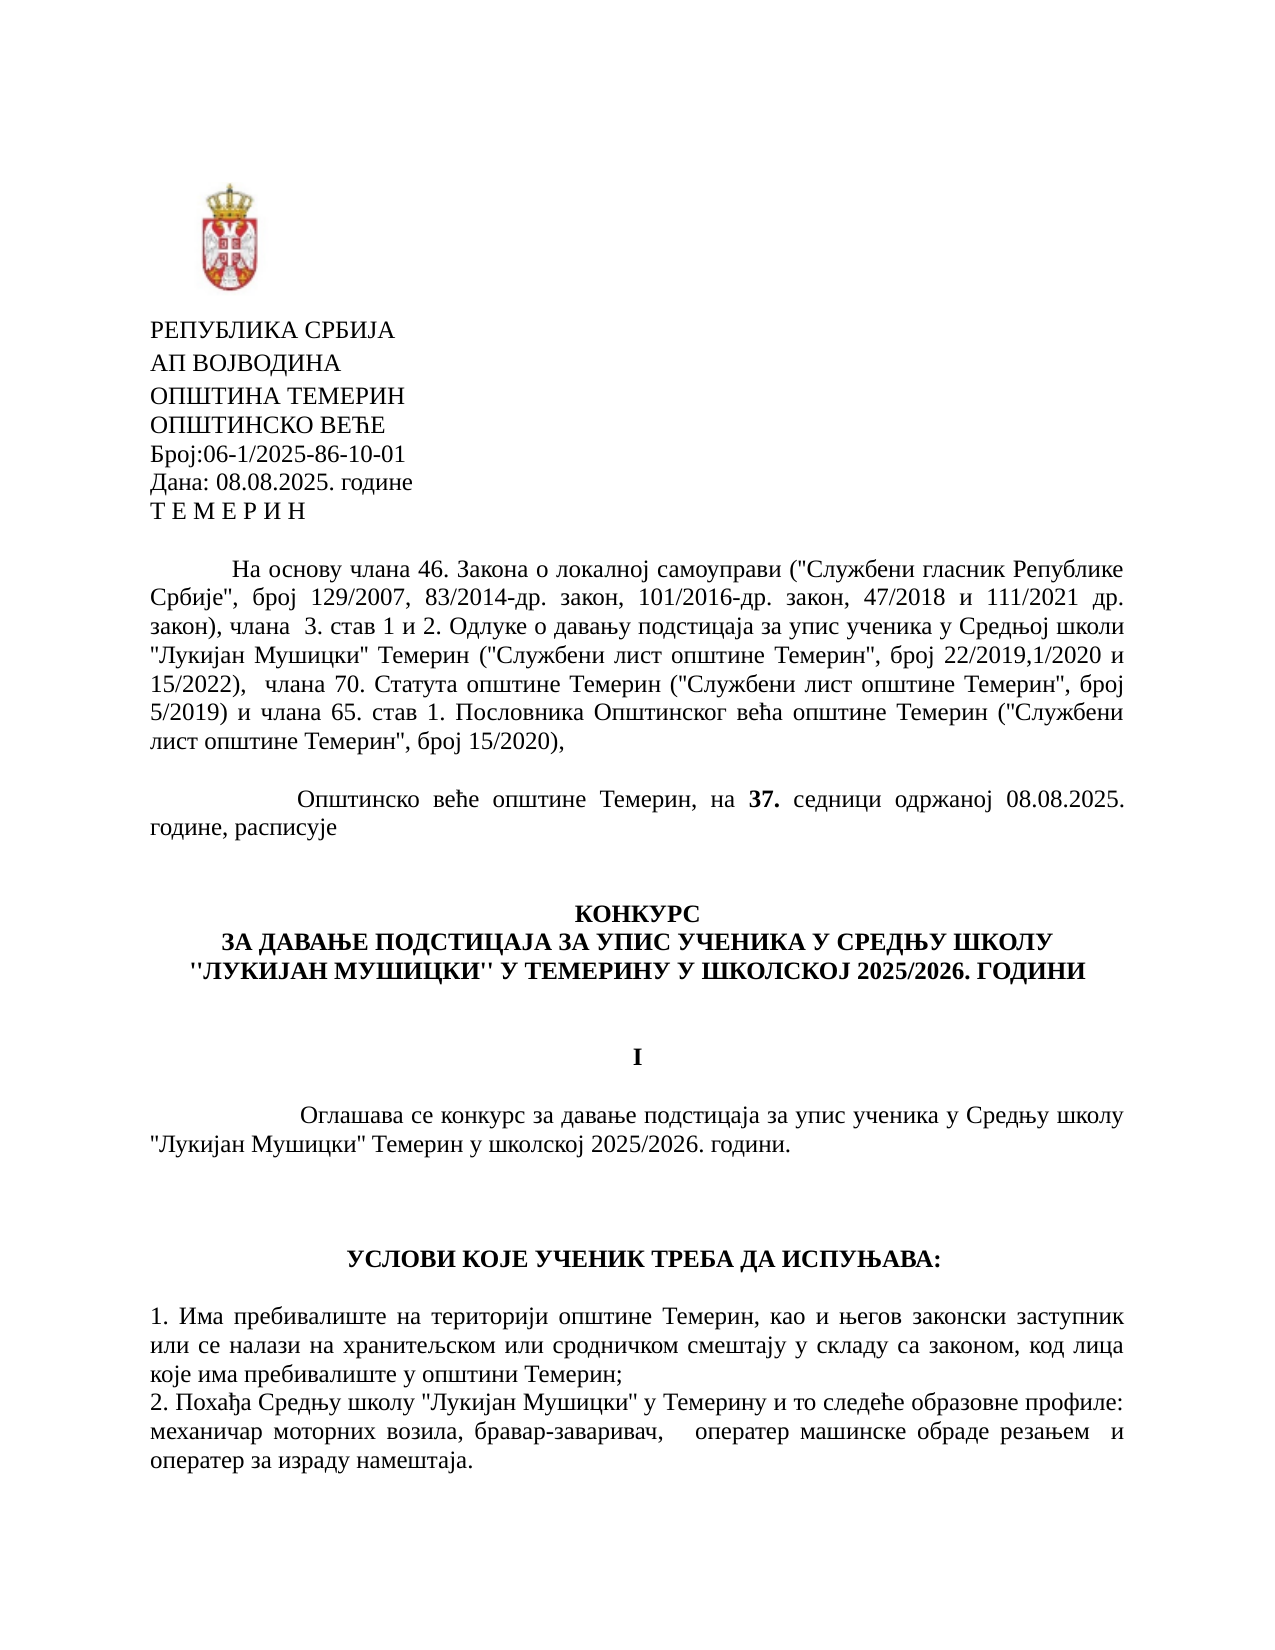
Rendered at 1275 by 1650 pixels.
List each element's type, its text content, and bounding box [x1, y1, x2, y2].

text ОПШТИНА ТЕМЕРИН [150, 381, 1125, 410]
text Општинско веће општине Темерин, на 37. седници одржаној 08.08.2025. године, расписује [150, 784, 1125, 841]
text Оглашава се конкурс за давање подстицаја за упис ученика у Средњу школу ''Лукијан Мушицки'' Темерин у школској 2025/2026. години. [150, 1100, 1125, 1157]
text Т Е М Е Р И Н [150, 496, 1125, 525]
text АП ВОЈВОДИНА [150, 348, 1125, 377]
text I [150, 1042, 1125, 1071]
text На основу члана 46. Закона о локалној самоуправи (''Службени гласник Републике Србије'', број 129/2007, 83/2014-др. закон, 101/2016-др. закон, 47/2018 и 111/2021 др. закон), члана 3. став 1 и 2. Одлуке о давању подстицаја за упис ученика у Средњој школи ''Лукијан Мушицки'' Темерин (''Службени лист општине Темерин'', број 22/2019,1/2020 и 15/2022), члана 70. Статута општине Темерин (''Службени лист општине Темерин'', број 5/2019) и члана 65. став 1. Пословника Општинског већа општине Темерин (''Службени лист општине Темерин'', број 15/2020), [150, 554, 1125, 755]
text КОНКУРС [150, 899, 1125, 927]
text 1. Има пребивалиште на територији општине Темерин, као и његов законски заступник или се налази на хранитељском или сродничком смештају у складу са законом, код лица које има пребивалиште у општини Темерин; [150, 1301, 1125, 1387]
text ОПШТИНСКО ВЕЋЕ [150, 410, 1125, 439]
text УСЛОВИ КОЈЕ УЧЕНИК ТРЕБА ДА ИСПУЊАВА: [150, 1244, 1125, 1272]
picture [150, 182, 311, 297]
text 2. Похађа Средњу школу ''Лукијан Мушицки'' у Темерину и то следеће образовне профиле: механичар моторних возила, бравар-заваривач, оператер машинске обраде резањем и оператер за израду намештаја. [150, 1387, 1125, 1474]
text Дана: 08.08.2025. године [150, 467, 1125, 496]
text РЕПУБЛИКА СРБИЈА [150, 315, 1125, 344]
text ЗА ДАВАЊЕ ПОДСТИЦАЈА ЗА УПИС УЧЕНИКА У СРЕДЊУ ШКОЛУ ''ЛУКИЈАН МУШИЦКИ'' У ТЕМЕРИНУ У ШКОЛСКОЈ 2025/2026. ГОДИНИ [150, 927, 1125, 985]
text Број:06-1/2025-86-10-01 [150, 439, 1125, 467]
